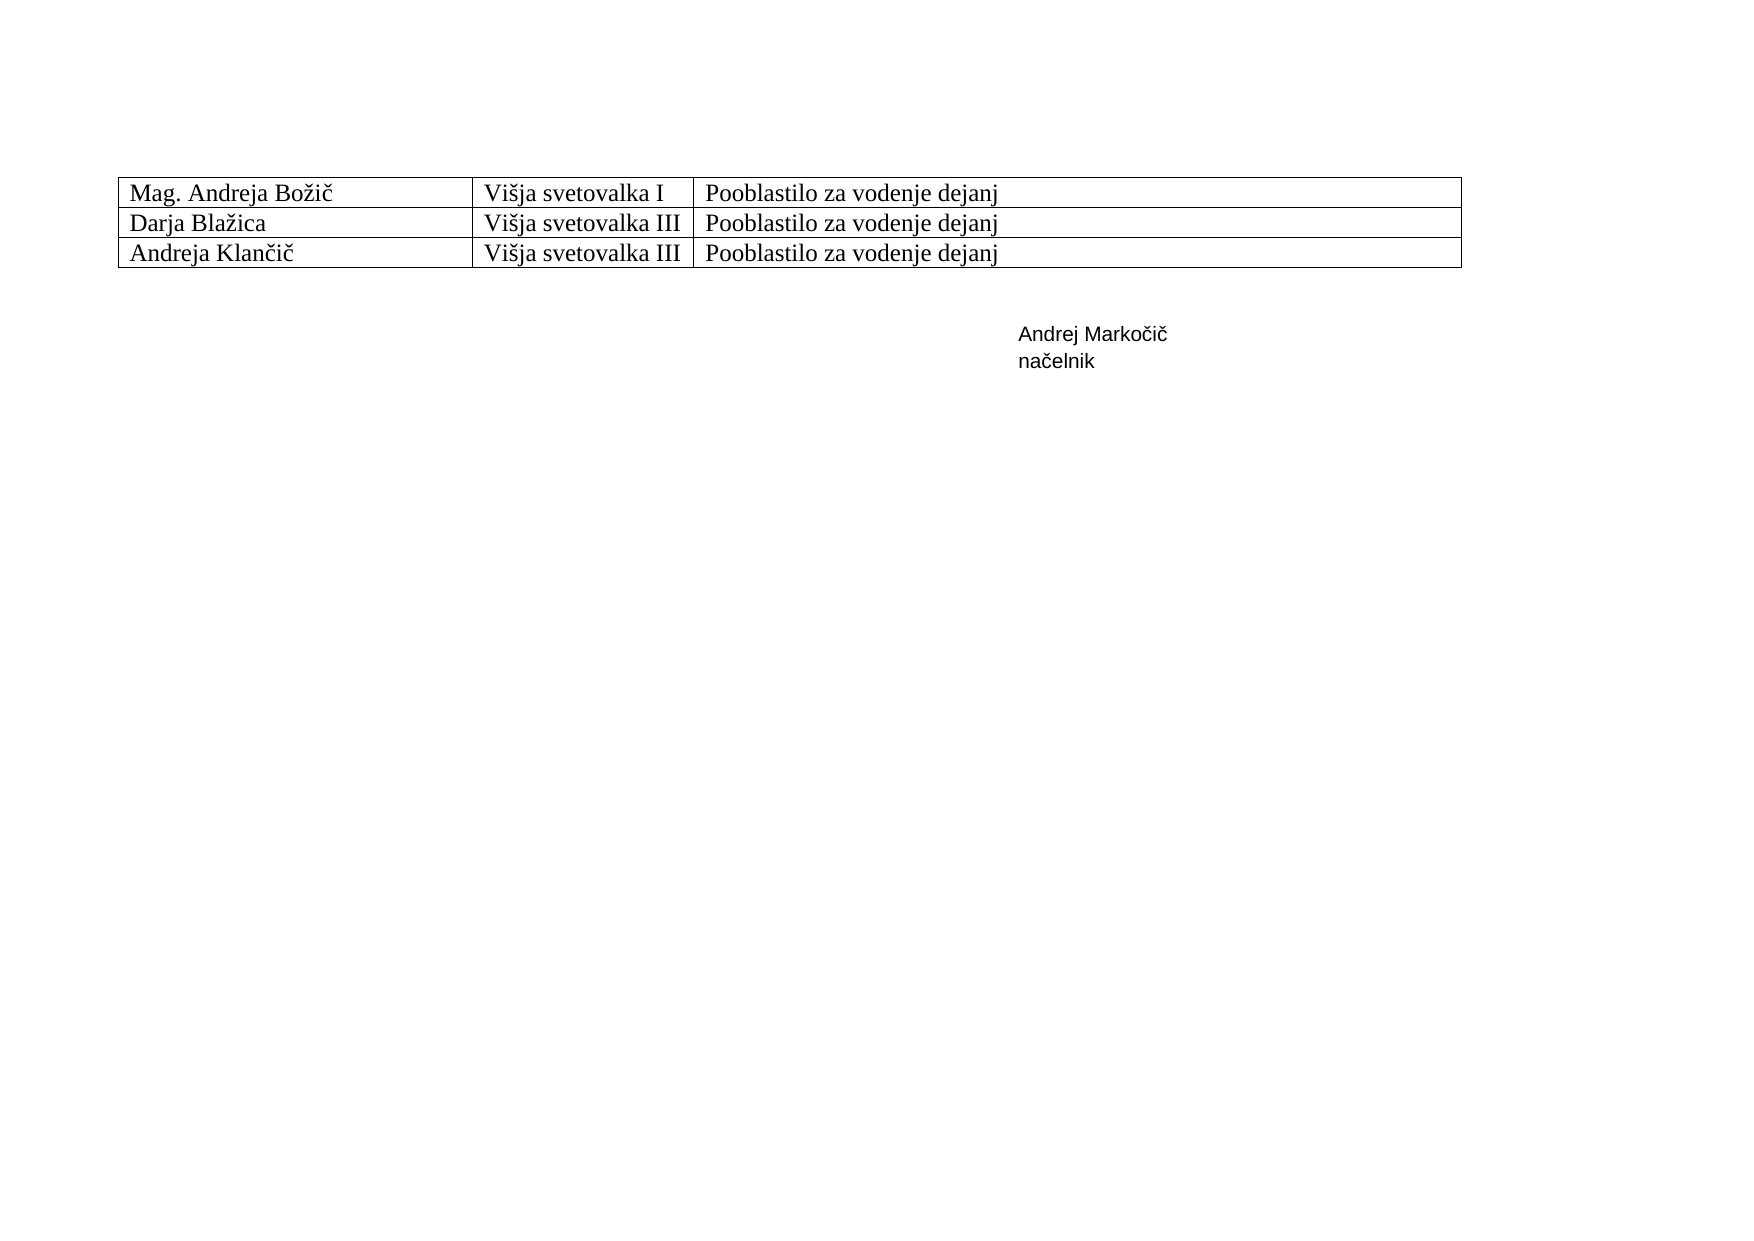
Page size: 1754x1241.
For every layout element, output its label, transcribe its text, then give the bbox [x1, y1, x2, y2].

table_cell Darja Blažica [119, 208, 472, 237]
table_cell Višja svetovalka III [473, 208, 693, 237]
table_cell Pooblastilo za vodenje dejanj [694, 208, 1461, 237]
text Andrej Markočič [118, 319, 1653, 346]
table_cell Višja svetovalka I [473, 178, 693, 207]
text načelnik [118, 346, 1653, 373]
table_cell Mag. Andreja Božič [119, 178, 472, 207]
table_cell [694, 178, 1461, 207]
table_cell Višja svetovalka III [473, 238, 693, 267]
table_cell Pooblastilo za vodenje dejanj [694, 238, 1461, 267]
table_cell Andreja Klančič [119, 238, 472, 267]
